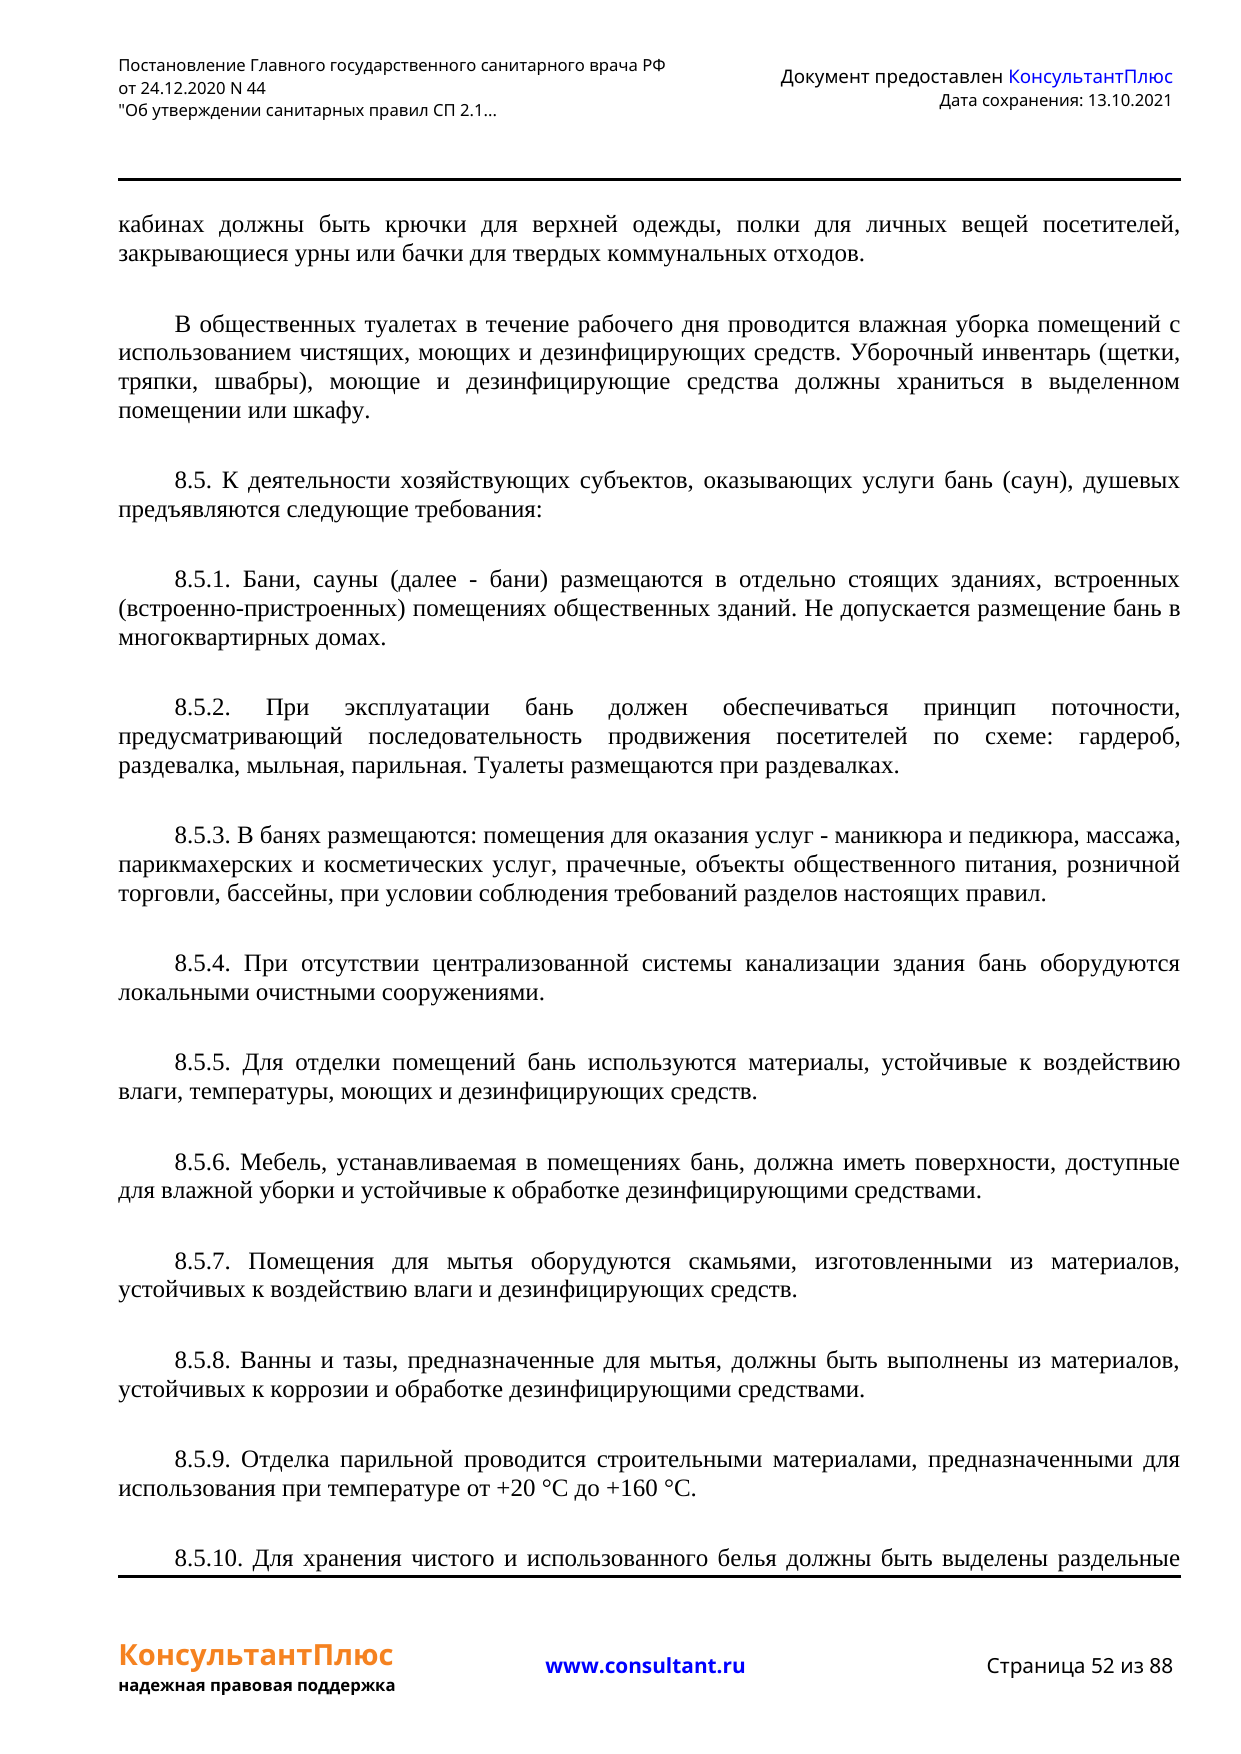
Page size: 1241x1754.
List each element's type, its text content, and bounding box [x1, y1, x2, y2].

text 8.5.8. Ванны и тазы, предназначенные для мытья, должны быть выполнены из материалов, устойчивых к коррозии и обработке дезинфицирующими средствами. [118, 1345, 1181, 1402]
text 8.5.4. При отсутствии централизованной системы канализации здания бань оборудуются локальными очистными сооружениями. [118, 948, 1181, 1006]
text 8.5.9. Отделка парильной проводится строительными материалами, предназначенными для использования при температуре от +20 °C до +160 °C. [118, 1444, 1181, 1502]
text 8.5.5. Для отделки помещений бань используются материалы, устойчивые к воздействию влаги, температуры, моющих и дезинфицирующих средств. [118, 1047, 1181, 1105]
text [118, 209, 1181, 267]
text 8.5.3. В банях размещаются: помещения для оказания услуг - маникюра и педикюра, массажа, парикмахерских и косметических услуг, прачечные, объекты общественного питания, розничной торговли, бассейны, при условии соблюдения требований разделов настоящих правил. [118, 820, 1181, 907]
text 8.5. К деятельности хозяйствующих субъектов, оказывающих услуги бань (саун), душевых предъявляются следующие требования: [118, 465, 1181, 523]
text 8.5.7. Помещения для мытья оборудуются скамьями, изготовленными из материалов, устойчивых к воздействию влаги и дезинфицирующих средств. [118, 1246, 1181, 1303]
text 8.5.6. Мебель, устанавливаемая в помещениях бань, должна иметь поверхности, доступные для влажной уборки и устойчивые к обработке дезинфицирующими средствами. [118, 1147, 1181, 1204]
text 8.5.1. Бани, сауны (далее - бани) размещаются в отдельно стоящих зданиях, встроенных (встроенно-пристроенных) помещениях общественных зданий. Не допускается размещение бань в многоквартирных домах. [118, 564, 1181, 651]
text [118, 1543, 1181, 1572]
text В общественных туалетах в течение рабочего дня проводится влажная уборка помещений с использованием чистящих, моющих и дезинфицирующих средств. Уборочный инвентарь (щетки, тряпки, швабры), моющие и дезинфицирующие средства должны храниться в выделенном помещении или шкафу. [118, 309, 1181, 424]
text 8.5.2. При эксплуатации бань должен обеспечиваться принцип поточности, предусматривающий последовательность продвижения посетителей по схеме: гардероб, раздевалка, мыльная, парильная. Туалеты размещаются при раздевалках. [118, 692, 1181, 779]
